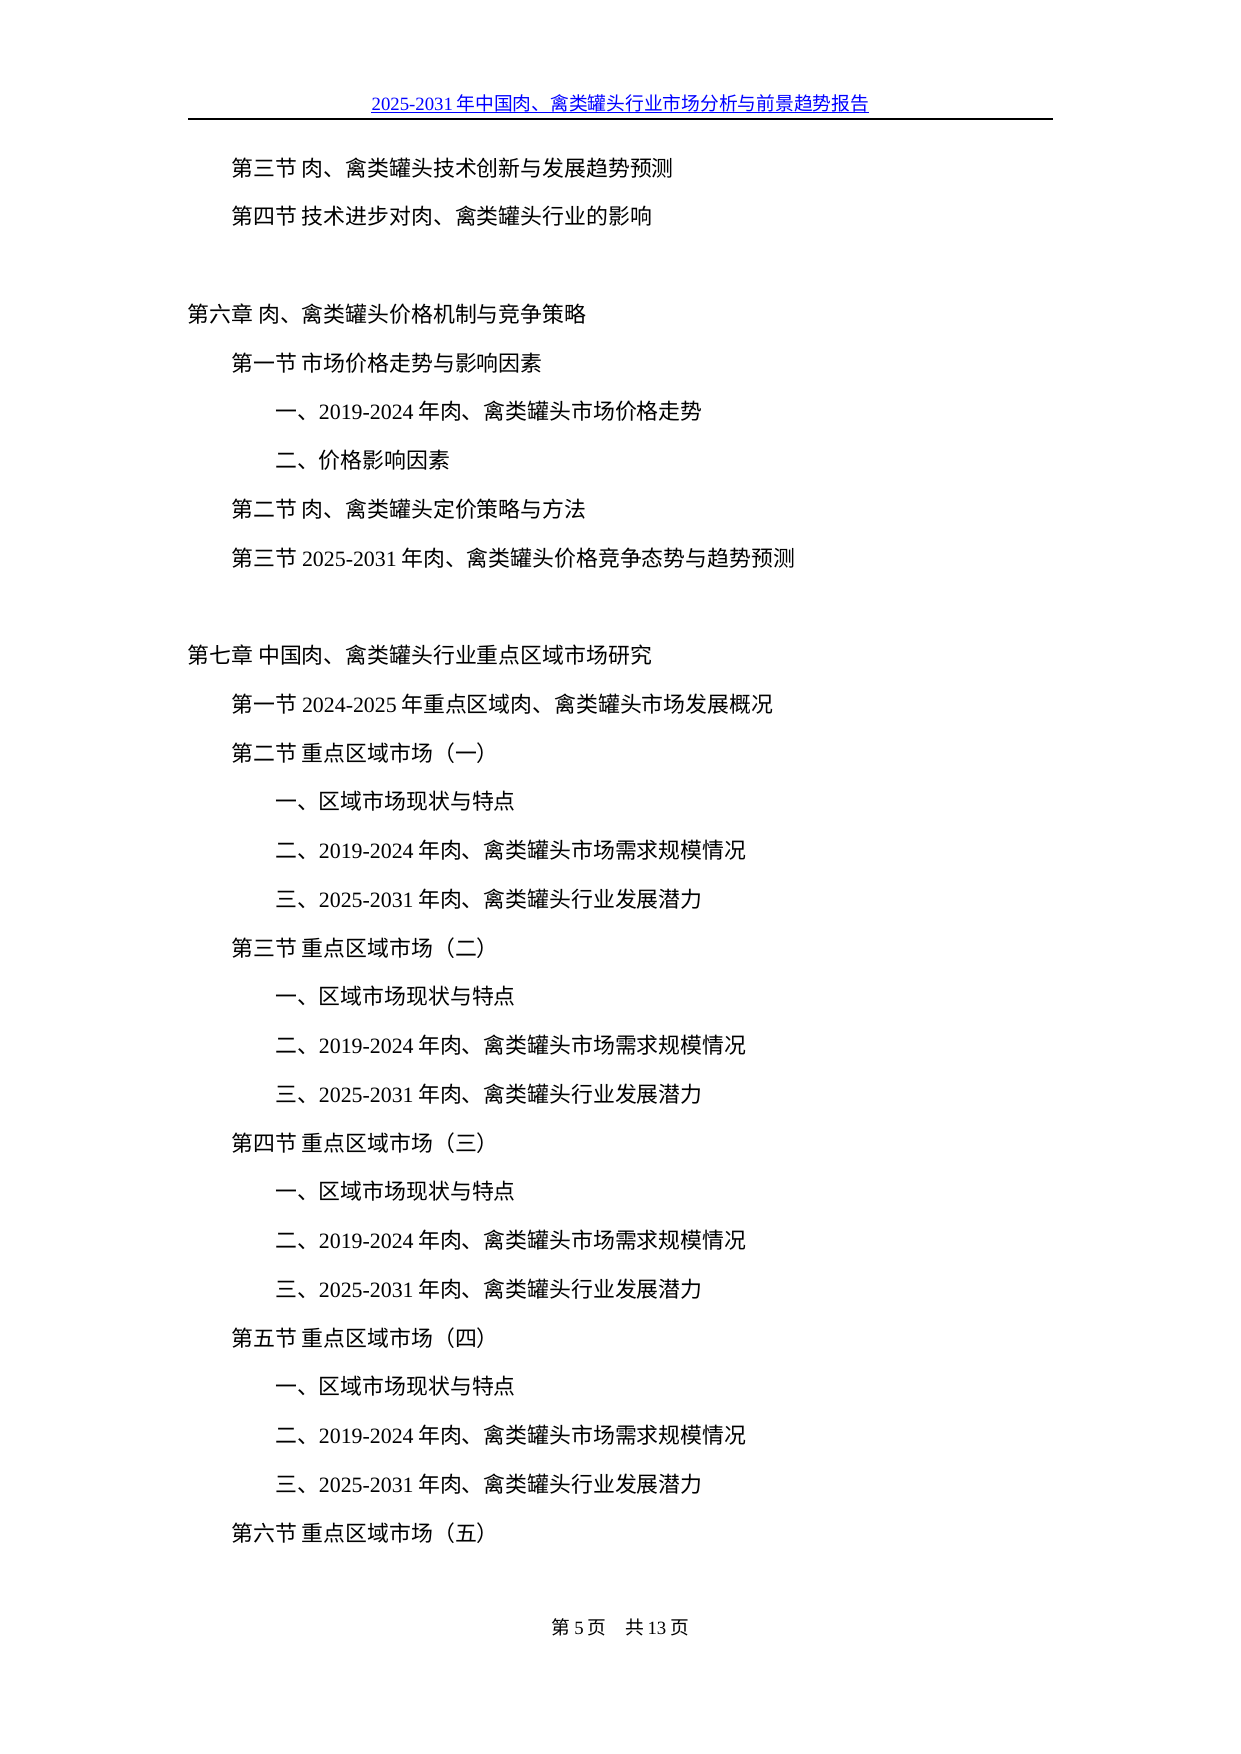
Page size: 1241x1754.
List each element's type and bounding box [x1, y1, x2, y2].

text [187, 150, 1053, 1548]
